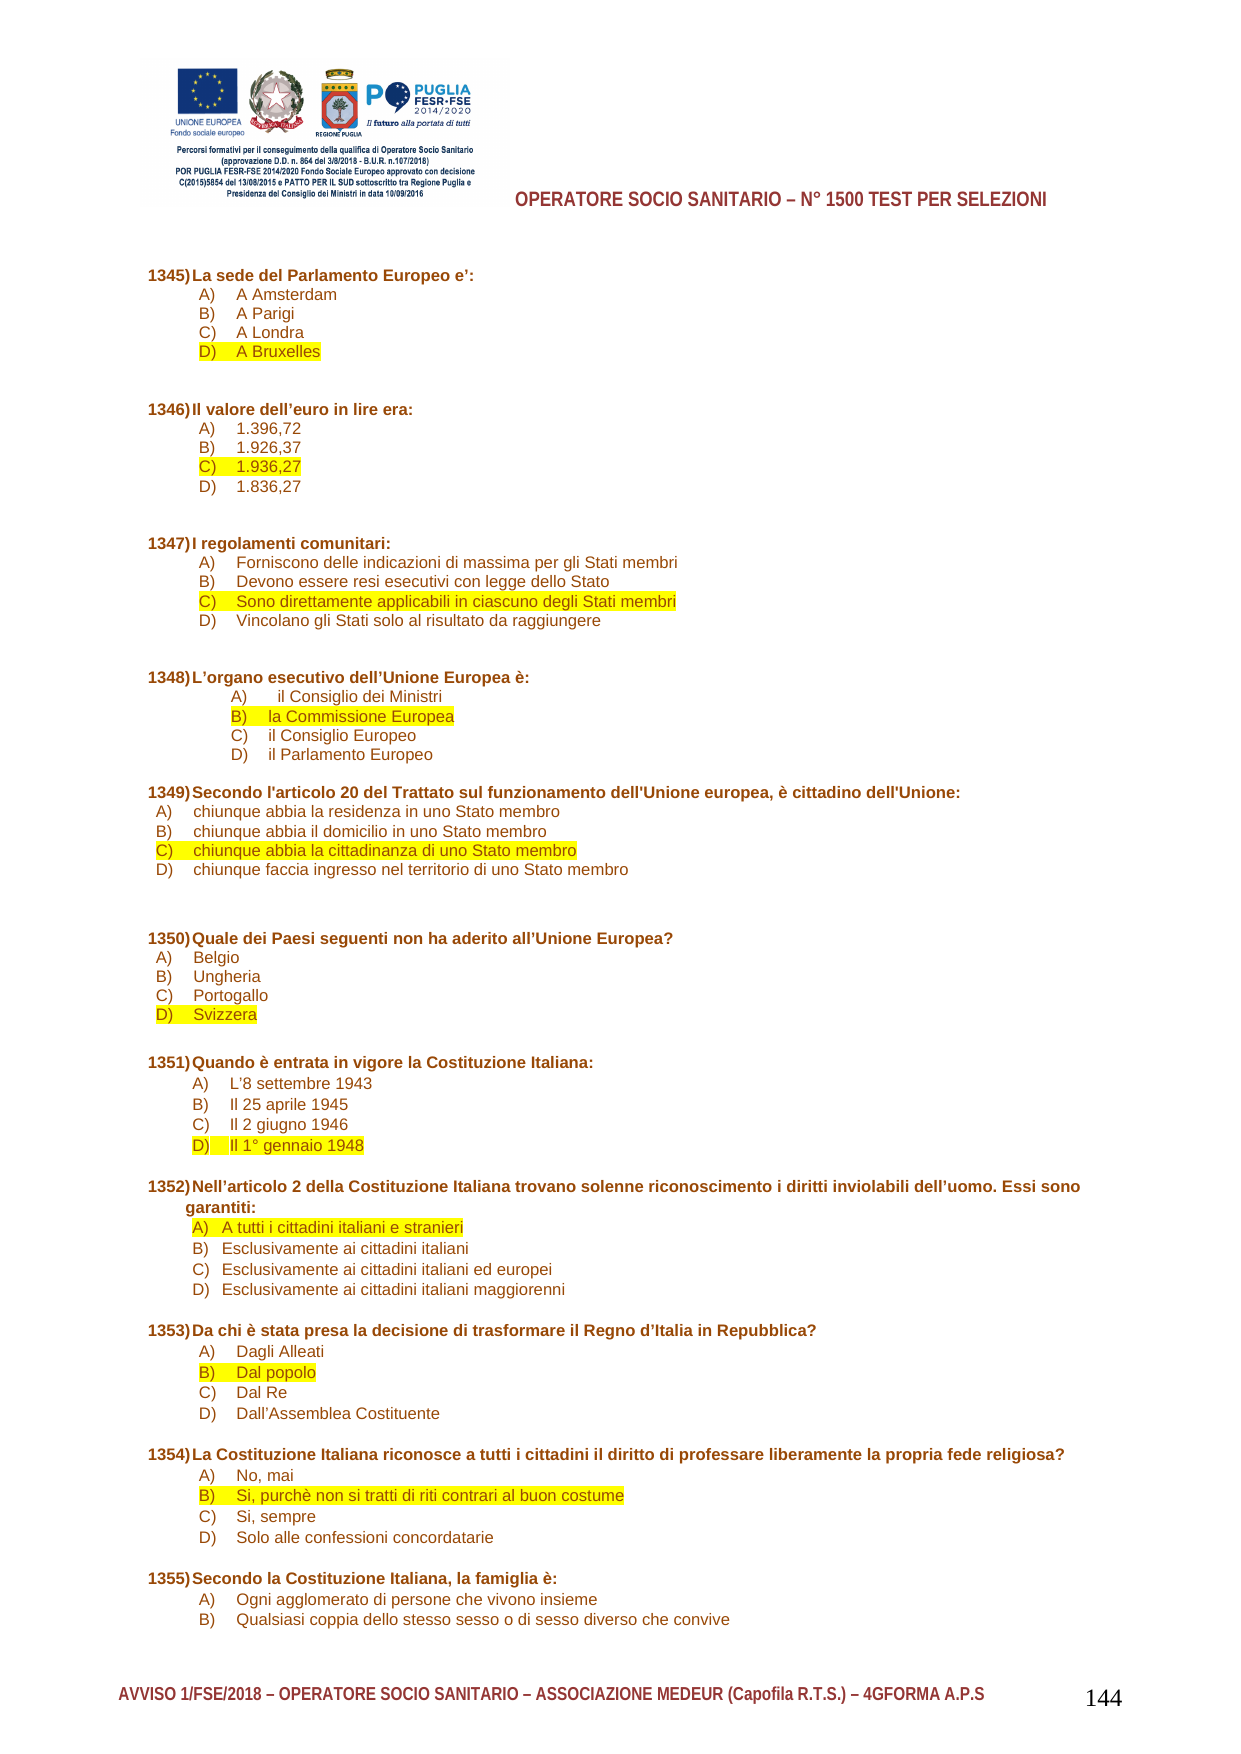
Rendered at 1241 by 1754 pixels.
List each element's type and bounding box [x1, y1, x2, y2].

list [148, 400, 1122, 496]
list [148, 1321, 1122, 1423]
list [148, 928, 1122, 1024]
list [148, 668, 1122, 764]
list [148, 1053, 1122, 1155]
picture [140, 58, 510, 207]
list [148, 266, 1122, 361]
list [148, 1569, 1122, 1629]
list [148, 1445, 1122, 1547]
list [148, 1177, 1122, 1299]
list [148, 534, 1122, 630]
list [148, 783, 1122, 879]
